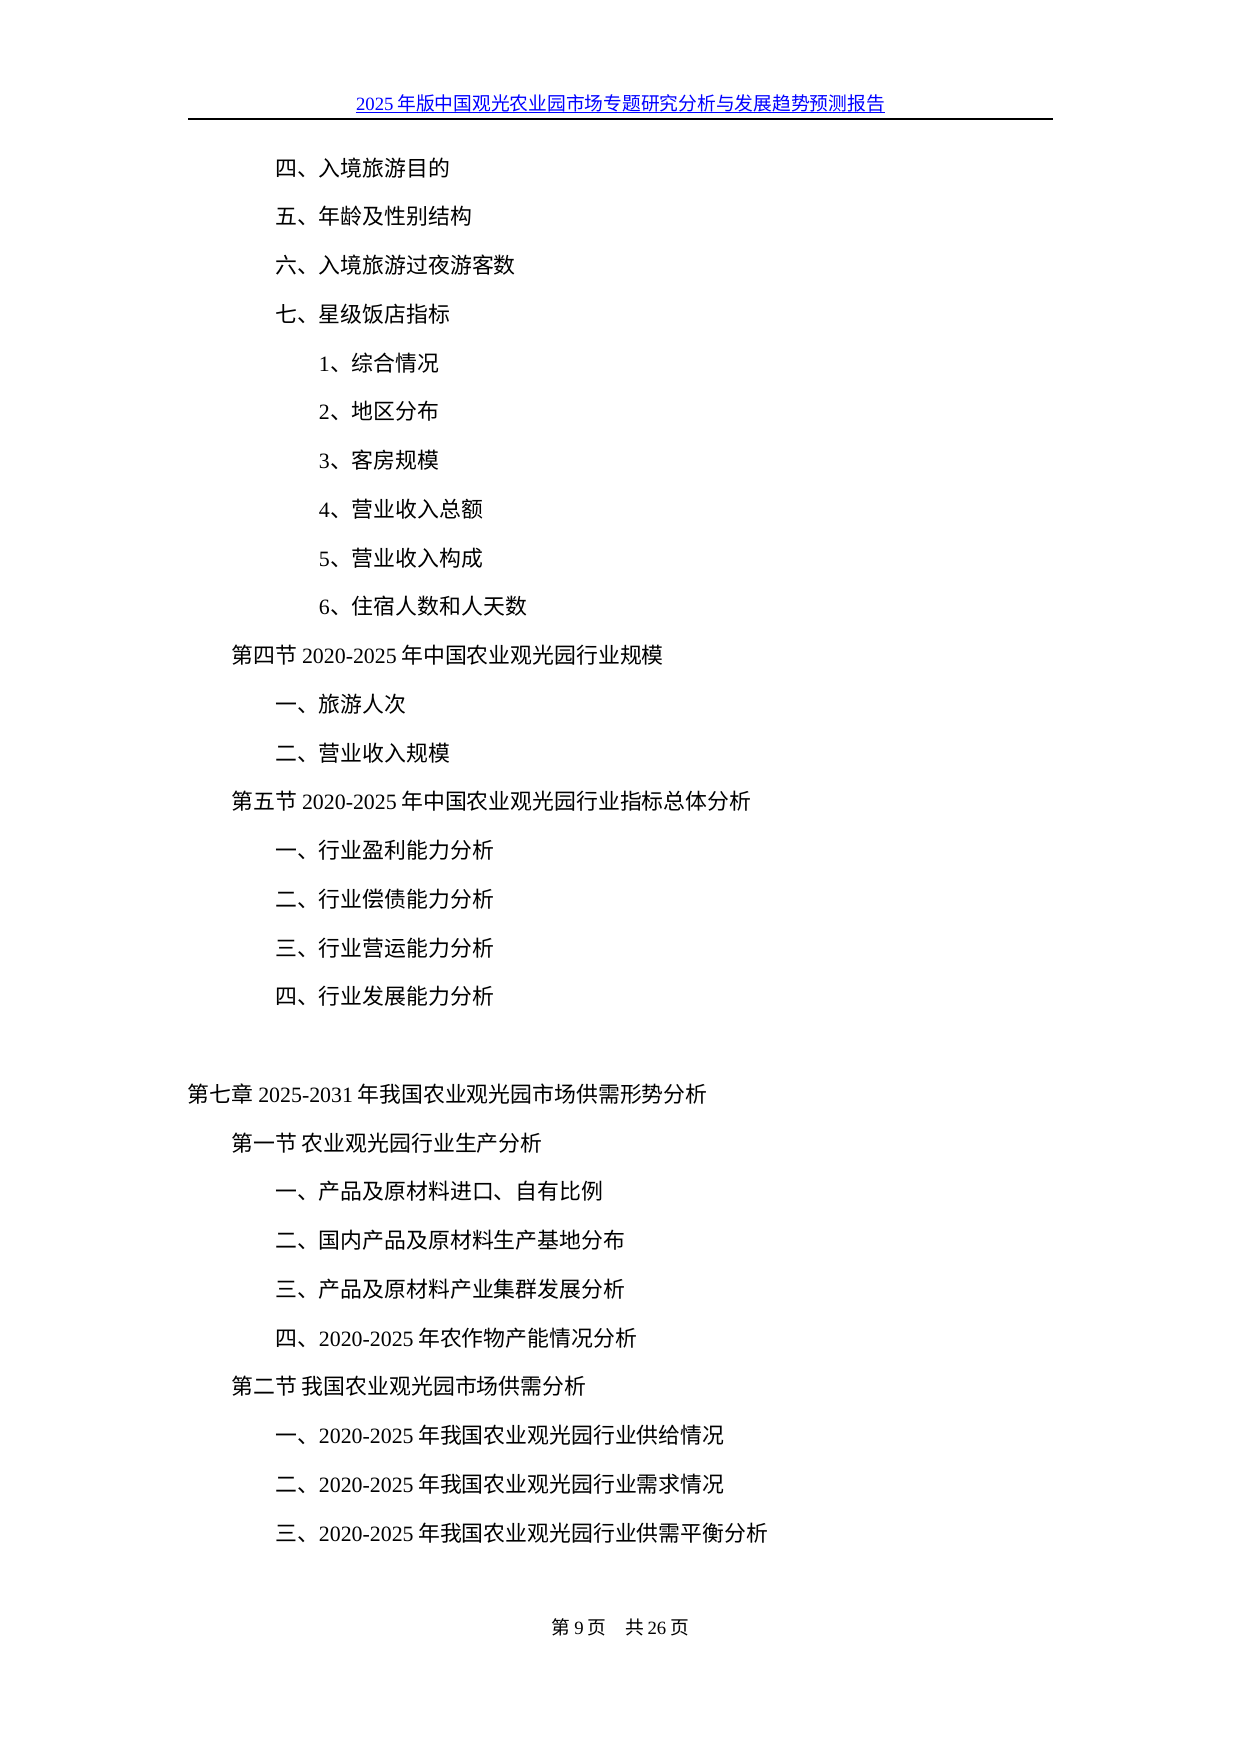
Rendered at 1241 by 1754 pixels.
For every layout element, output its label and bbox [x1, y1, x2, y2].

text [187, 150, 1053, 1548]
